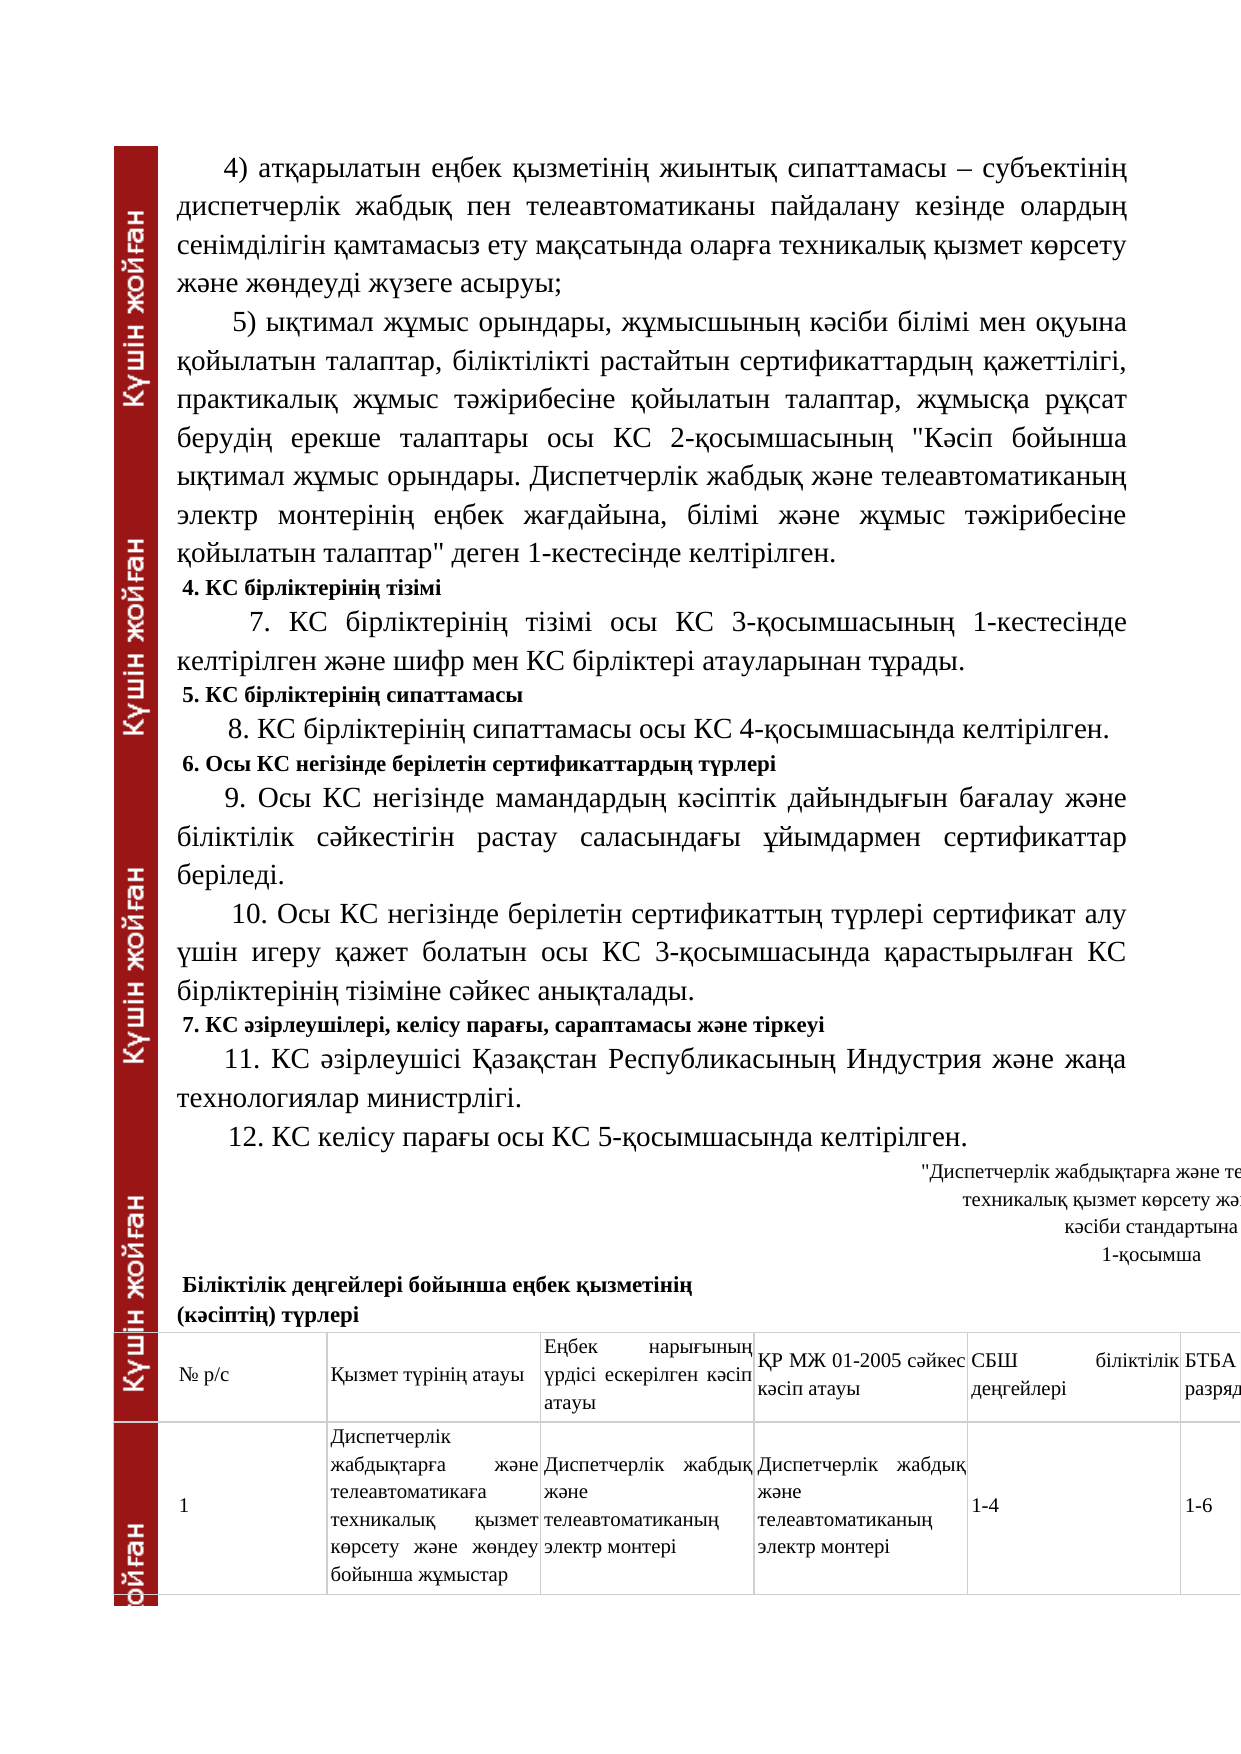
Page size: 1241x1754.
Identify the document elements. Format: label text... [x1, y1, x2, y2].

text 10. Осы КС негізінде берілетін сертификаттың түрлері сертификат алу үшін игеру қажет болатын осы КС 3-қосымшасында қарастырылған КС бірліктерінің тізіміне сәйкес анықталады. [112, 896, 1128, 1006]
picture [114, 600, 158, 604]
table_header № р/с [114, 1333, 326, 1421]
picture [114, 299, 158, 304]
text 7. КС әзірлеушілері, келісу парағы, сараптамасы және тіркеуі [112, 1011, 1128, 1038]
text 4) атқарылатын еңбек қызметінің жиынтық сипаттамасы – субъектінің диспетчерлік жабдық пен телеавтоматиканы пайдалану кезінде олардың сенімділігін қамтамасыз ету мақсатында оларға техникалық қызмет көрсету және жөндеуді жүзеге асыруы; [112, 150, 1128, 299]
table_header Қызмет түрінің атауы [328, 1333, 540, 1421]
picture [114, 1114, 158, 1119]
table_header ҚР МЖ 01-2005 сәйкес кәсіп атауы [755, 1333, 967, 1421]
text 4. КС бірліктерінің тізімі [112, 574, 1128, 600]
table_header "Диспетчерлік жабдықтарға және телеавтоматикаға техникалық қызмет көрсету және жөндеу" кәсіби стандартына 1-қосымша [912, 1157, 1240, 1271]
table_header [101, 1157, 912, 1271]
text 12. КС келісу парағы осы КС 5-қосымшасында келтірілген. [112, 1119, 1128, 1152]
text 6. Осы КС негізінде берілетін сертификаттардың түрлері [112, 750, 1128, 776]
text 5) ықтимал жұмыс орындары, жұмысшының кәсіби білімі мен оқуына қойылатын талаптар, біліктілікті растайтын сертификаттардың қажеттілігі, практикалық жұмыс тәжірибесіне қойылатын талаптар, жұмысқа рұқсат берудің ерекше талаптары осы КС 2-қосымшасының "Кәсіп бойынша ықтимал жұмыс орындары. Диспетчерлік жабдық және телеавтоматиканың электр монтерінің еңбек жағдайына, білімі және жұмыс тәжірибесіне қойылатын талаптар" деген 1-кестесінде келтірілген. [112, 304, 1128, 569]
picture [114, 1152, 158, 1157]
picture [114, 676, 158, 681]
text Біліктілік деңгейлері бойынша еңбек қызметінің (кәсіптің) түрлері [112, 1271, 1128, 1328]
picture [114, 1006, 158, 1011]
table_cell 1-4 [968, 1423, 1180, 1593]
table_cell Диспетчерлік жабдықтарға және телеавтоматикаға техникалық қызмет көрсету және жөндеу бойынша жұмыстар [328, 1423, 540, 1593]
table_header СБШ біліктілік деңгейлері [968, 1333, 1180, 1421]
picture [114, 1038, 158, 1042]
table_cell 1 [114, 1423, 326, 1593]
picture [114, 569, 158, 574]
table_cell 1-6 [1181, 1423, 1240, 1593]
text 7. КС бірліктерінің тізімі осы КС 3-қосымшасының 1-кестесінде келтірілген және шифр мен КС бірліктері атауларынан тұрады. [112, 604, 1128, 676]
table_header Еңбек нарығының үрдісі ескерілген кәсіп атауы [541, 1333, 753, 1421]
table_cell Диспетчерлік жабдық және телеавтоматиканың электр монтері [755, 1423, 967, 1593]
text 8. КС бірліктерінің сипаттамасы осы КС 4-қосымшасында келтірілген. [112, 711, 1128, 745]
text 9. Осы КС негізінде мамандардың кәсіптік дайындығын бағалау және біліктілік сәйкестігін растау саласындағы ұйымдармен сертификаттар беріледі. [112, 780, 1128, 891]
picture [114, 1328, 158, 1332]
table_header БТБА бойынша разряды [1181, 1333, 1240, 1421]
text 11. КС әзірлеушісі Қазақстан Республикасының Индустрия және жаңа технологиялар министрлігі. [112, 1042, 1128, 1114]
table_cell Диспетчерлік жабдық және телеавтоматиканың электр монтері [541, 1423, 753, 1593]
picture [114, 1595, 158, 1606]
picture [114, 776, 158, 780]
picture [114, 745, 158, 750]
picture [114, 891, 158, 896]
text 5. КС бірліктерінің сипаттамасы [112, 681, 1128, 708]
picture [114, 146, 158, 150]
